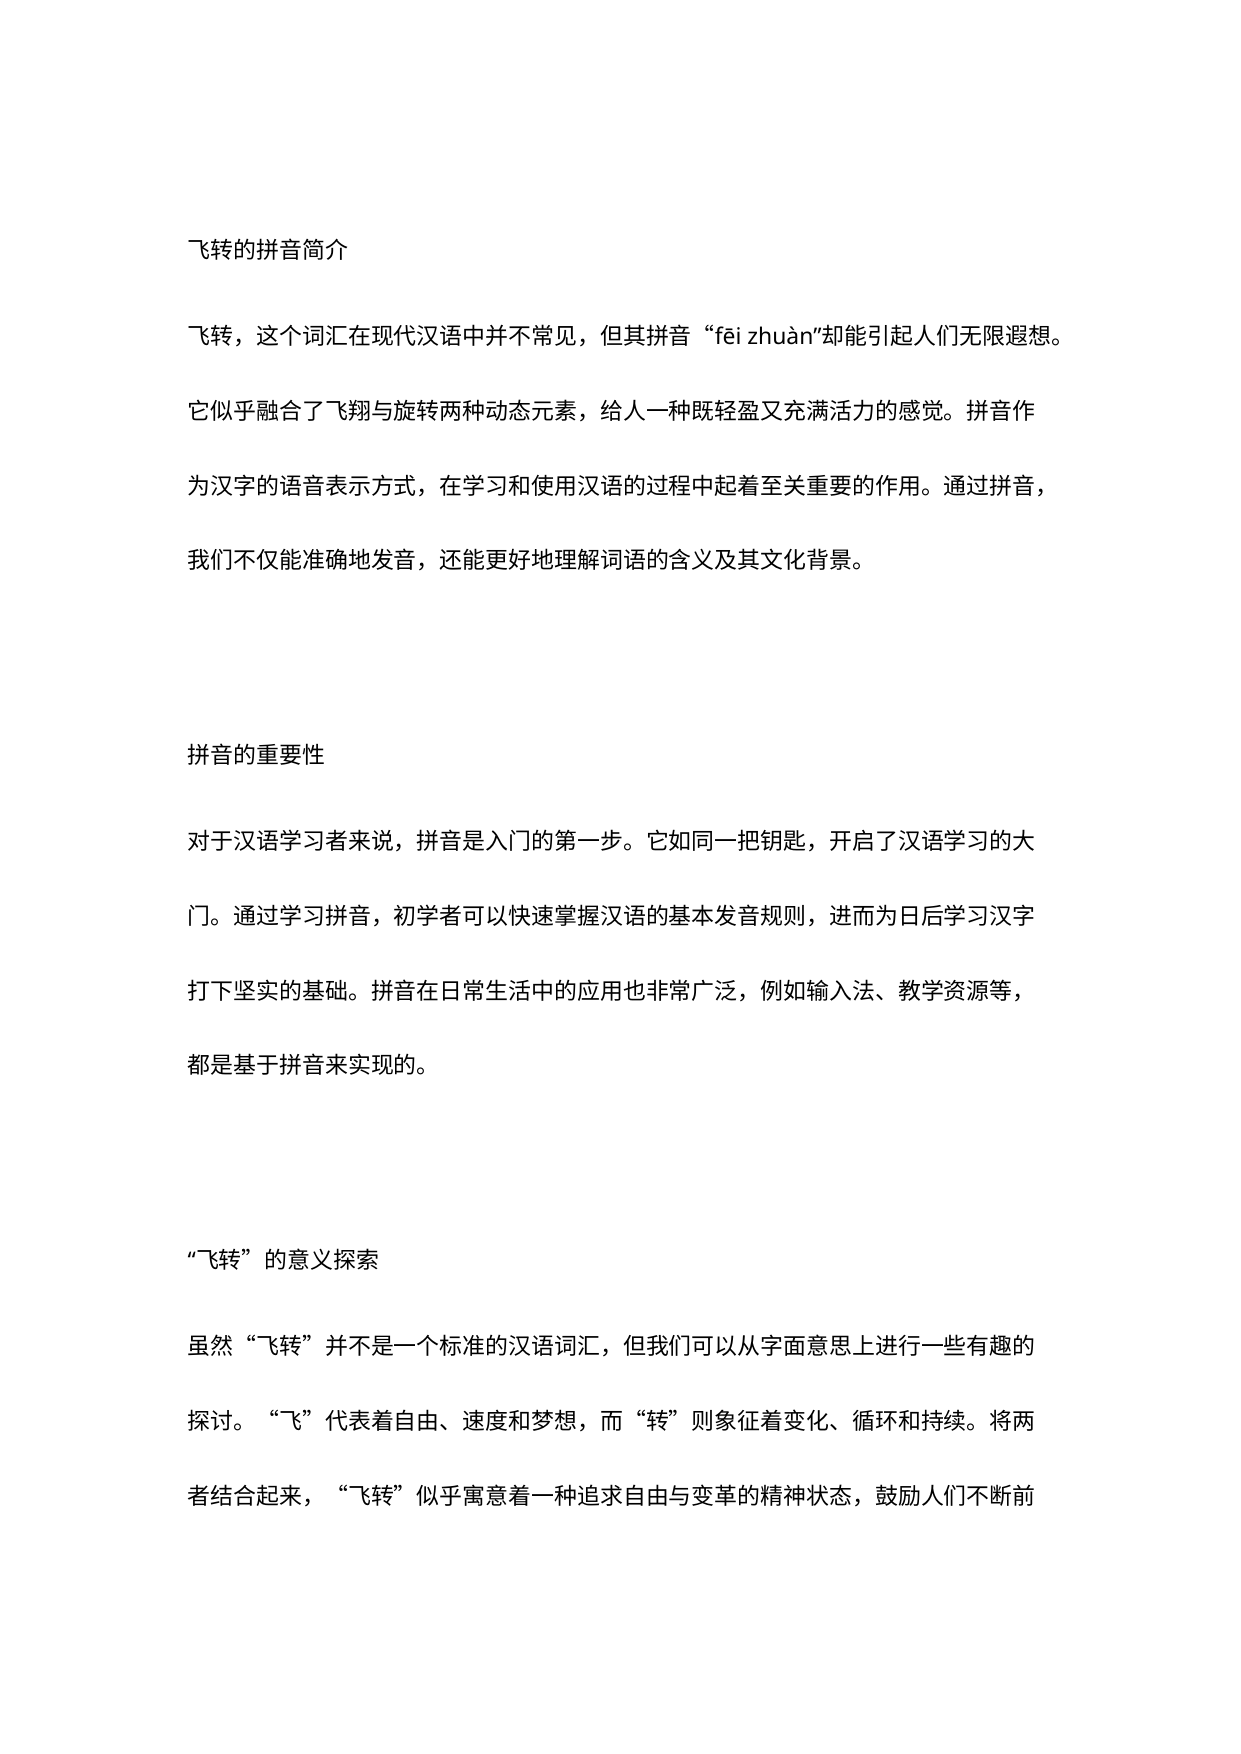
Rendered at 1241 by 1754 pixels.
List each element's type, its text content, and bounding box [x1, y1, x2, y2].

text 飞转，这个词汇在现代汉语中并不常见，但其拼音“fēi zhuàn”却能引起人们无限遐想。它似乎融合了飞翔与旋转两种动态元素，给人一种既轻盈又充满活力的感觉。拼音作为汉字的语音表示方式，在学习和使用汉语的过程中起着至关重要的作用。通过拼音，我们不仅能准确地发音，还能更好地理解词语的含义及其文化背景。 [187, 302, 1053, 591]
text 拼音的重要性 [187, 721, 1053, 786]
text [187, 1312, 1053, 1527]
text 飞转的拼音简介 [187, 216, 1053, 281]
text “飞转”的意义探索 [187, 1226, 1053, 1291]
text 对于汉语学习者来说，拼音是入门的第一步。它如同一把钥匙，开启了汉语学习的大门。通过学习拼音，初学者可以快速掌握汉语的基本发音规则，进而为日后学习汉字打下坚实的基础。拼音在日常生活中的应用也非常广泛，例如输入法、教学资源等，都是基于拼音来实现的。 [187, 807, 1053, 1096]
